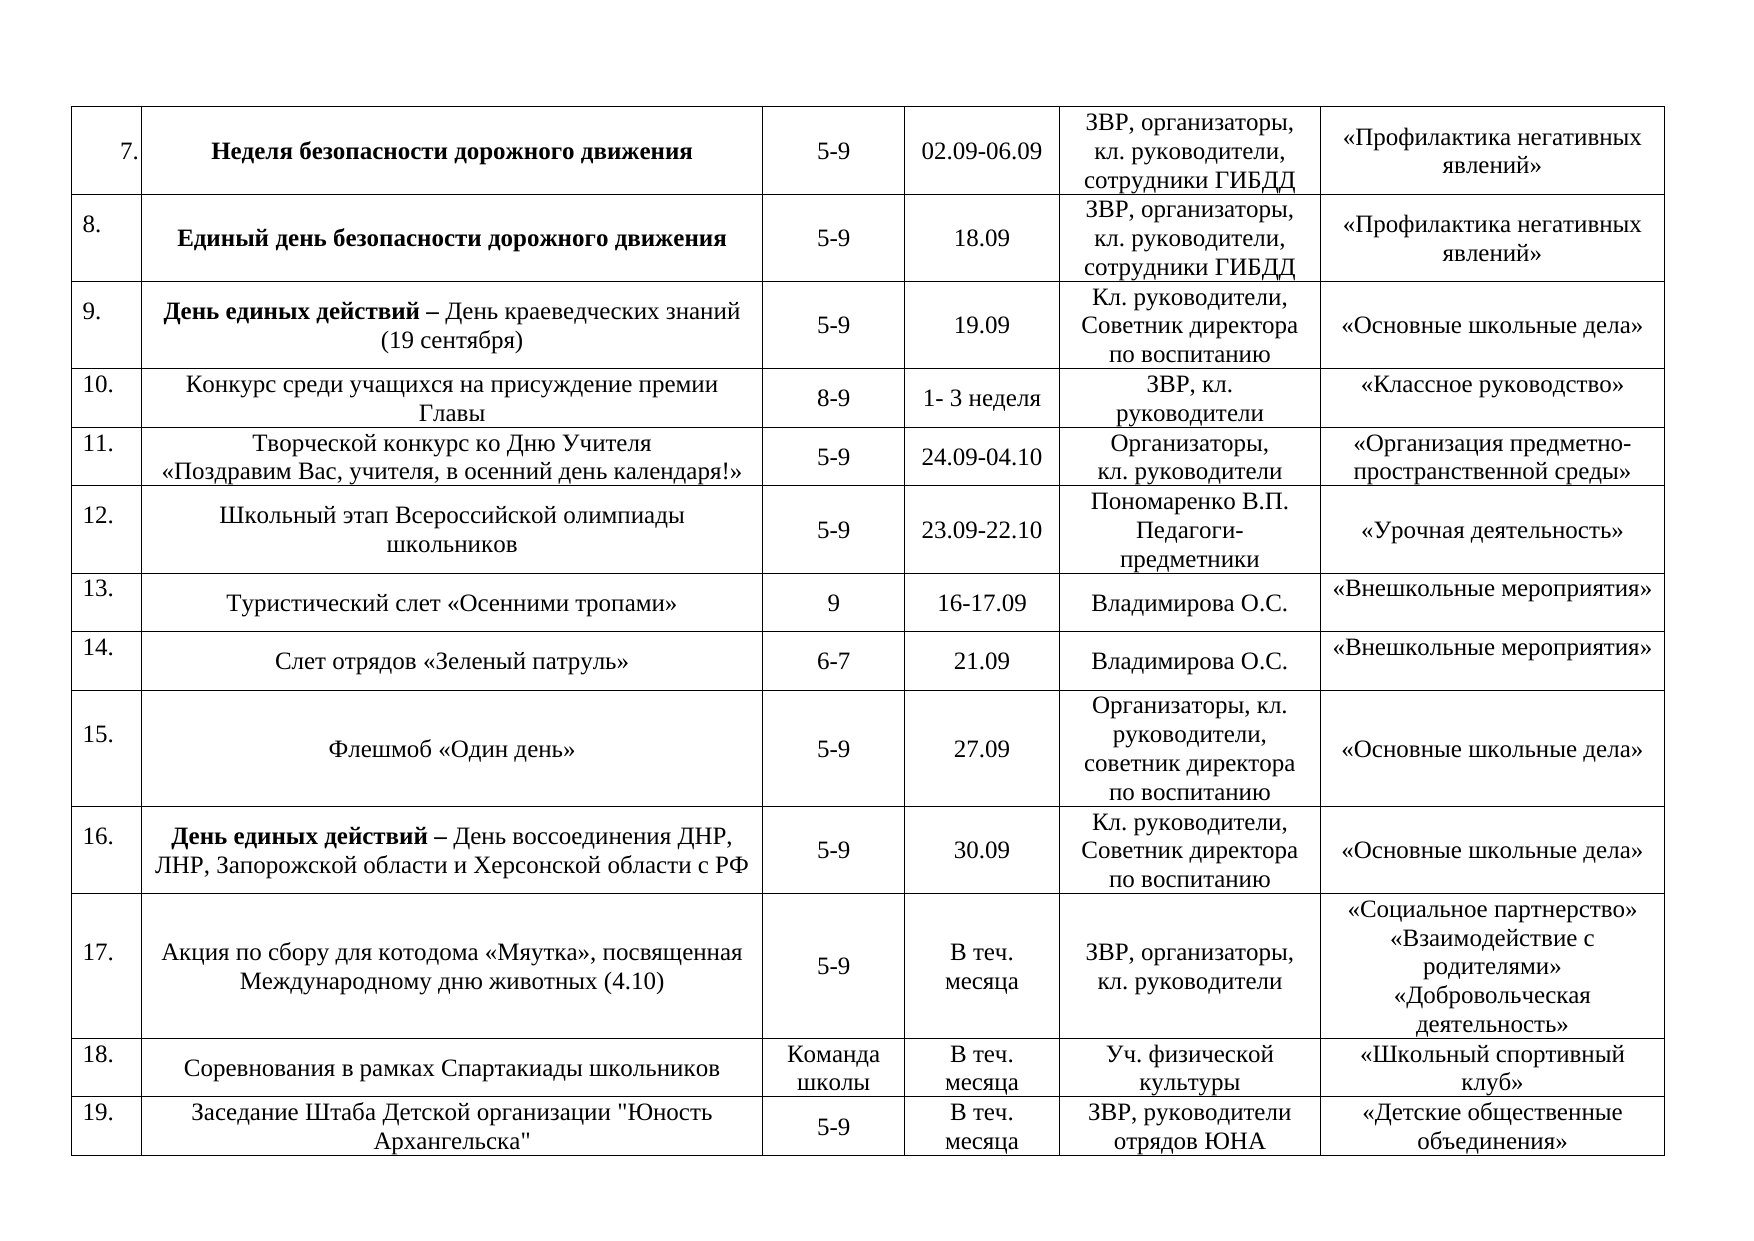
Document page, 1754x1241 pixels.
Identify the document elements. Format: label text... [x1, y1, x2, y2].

table_cell Владимирова О.С. [1060, 574, 1320, 631]
table_cell 24.09-04.10 [905, 428, 1059, 485]
table_cell Флешмоб «Один день» [142, 691, 762, 806]
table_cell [1060, 1097, 1320, 1155]
table_cell «Основные школьные дела» [1321, 282, 1664, 368]
table_cell 23.09-22.10 [905, 486, 1059, 572]
table_cell 1- 3 неделя [905, 369, 1059, 427]
table_cell 5-9 [763, 894, 904, 1038]
table_cell [72, 894, 141, 1038]
table_cell [72, 282, 141, 368]
table_cell Соревнования в рамках Спартакиады школьников [142, 1039, 762, 1096]
table_cell «Профилактика негативных явлений» [1321, 195, 1664, 281]
table_cell [72, 1097, 141, 1155]
table_cell «Основные школьные дела» [1321, 807, 1664, 893]
table_cell ЗВР, организаторы, кл. руководители [1060, 894, 1320, 1038]
table_cell 6-7 [763, 632, 904, 689]
table_cell 27.09 [905, 691, 1059, 806]
table_cell Организаторы, кл. руководители, советник директора по воспитанию [1060, 691, 1320, 806]
table_cell В теч. месяца [905, 1039, 1059, 1096]
table_cell 5-9 [763, 1097, 904, 1155]
table_cell 5-9 [763, 428, 904, 485]
table_cell [72, 574, 141, 631]
table_cell [72, 807, 141, 893]
table_cell Уч. физической культуры [1060, 1039, 1320, 1096]
table_header 5-9 [763, 107, 904, 193]
table_cell Владимирова О.С. [1060, 632, 1320, 689]
table_cell Кл. руководители, Советник директора по воспитанию [1060, 282, 1320, 368]
table_cell «Социальное партнерство» «Взаимодействие с родителями» «Добровольческая деятельность» [1321, 894, 1664, 1038]
table_cell «Внешкольные мероприятия» [1321, 574, 1664, 631]
table_cell В теч. месяца [905, 1097, 1059, 1155]
table_header Неделя безопасности дорожного движения [142, 107, 762, 193]
table_cell 5-9 [763, 195, 904, 281]
table_cell 5-9 [763, 486, 904, 572]
table_header ЗВР, организаторы, кл. руководители, сотрудники ГИБДД [1060, 107, 1320, 193]
table_cell «Основные школьные дела» [1321, 691, 1664, 806]
table_cell «Школьный спортивный клуб» [1321, 1039, 1664, 1096]
table_cell Команда школы [763, 1039, 904, 1096]
table_cell Пономаренко В.П. Педагоги-предметники [1060, 486, 1320, 572]
table_cell Школьный этап Всероссийской олимпиады школьников [142, 486, 762, 572]
table_header 02.09-06.09 [905, 107, 1059, 193]
table_cell ЗВР, кл. руководители [1060, 369, 1320, 427]
table_cell Слет отрядов «Зеленый патруль» [142, 632, 762, 689]
table_cell «Урочная деятельность» [1321, 486, 1664, 572]
table_cell Единый день безопасности дорожного движения [142, 195, 762, 281]
table_cell Кл. руководители, Советник директора по воспитанию [1060, 807, 1320, 893]
table_cell Организаторы, кл. руководители [1060, 428, 1320, 485]
table_cell [72, 369, 141, 427]
table_cell 5-9 [763, 691, 904, 806]
table_cell [72, 428, 141, 485]
table_cell Заседание Штаба Детской организации "Юность Архангельска" [142, 1097, 762, 1155]
table_cell [72, 691, 141, 806]
table_cell В теч. месяца [905, 894, 1059, 1038]
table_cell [1321, 1097, 1664, 1155]
table_cell Конкурс среди учащихся на присуждение премии Главы [142, 369, 762, 427]
table_cell [72, 486, 141, 572]
table_cell 8-9 [763, 369, 904, 427]
table_cell ЗВР, организаторы, кл. руководители, сотрудники ГИБДД [1060, 195, 1320, 281]
table_cell «Классное руководство» [1321, 369, 1664, 427]
table_cell 18.09 [905, 195, 1059, 281]
table_cell День единых действий – День краеведческих знаний (19 сентября) [142, 282, 762, 368]
table_cell 30.09 [905, 807, 1059, 893]
table_cell 5-9 [763, 807, 904, 893]
table_cell [72, 1039, 141, 1096]
table_header [72, 107, 141, 193]
table_cell 19.09 [905, 282, 1059, 368]
table_header «Профилактика негативных явлений» [1321, 107, 1664, 193]
table_cell «Организация предметно-пространственной среды» [1321, 428, 1664, 485]
table_cell [72, 632, 141, 689]
table_cell [72, 195, 141, 281]
table_cell 5-9 [763, 282, 904, 368]
table_cell День единых действий – День воссоединения ДНР, ЛНР, Запорожской области и Херсонской области с РФ [142, 807, 762, 893]
table_cell 21.09 [905, 632, 1059, 689]
table_cell Туристический слет «Осенними тропами» [142, 574, 762, 631]
table_cell Акция по сбору для котодома «Мяутка», посвященная Международному дню животных (4.10) [142, 894, 762, 1038]
table_cell 9 [763, 574, 904, 631]
table_cell Творческой конкурс ко Дню Учителя «Поздравим Вас, учителя, в осенний день календаря!» [142, 428, 762, 485]
table_cell 16-17.09 [905, 574, 1059, 631]
table_cell «Внешкольные мероприятия» [1321, 632, 1664, 689]
